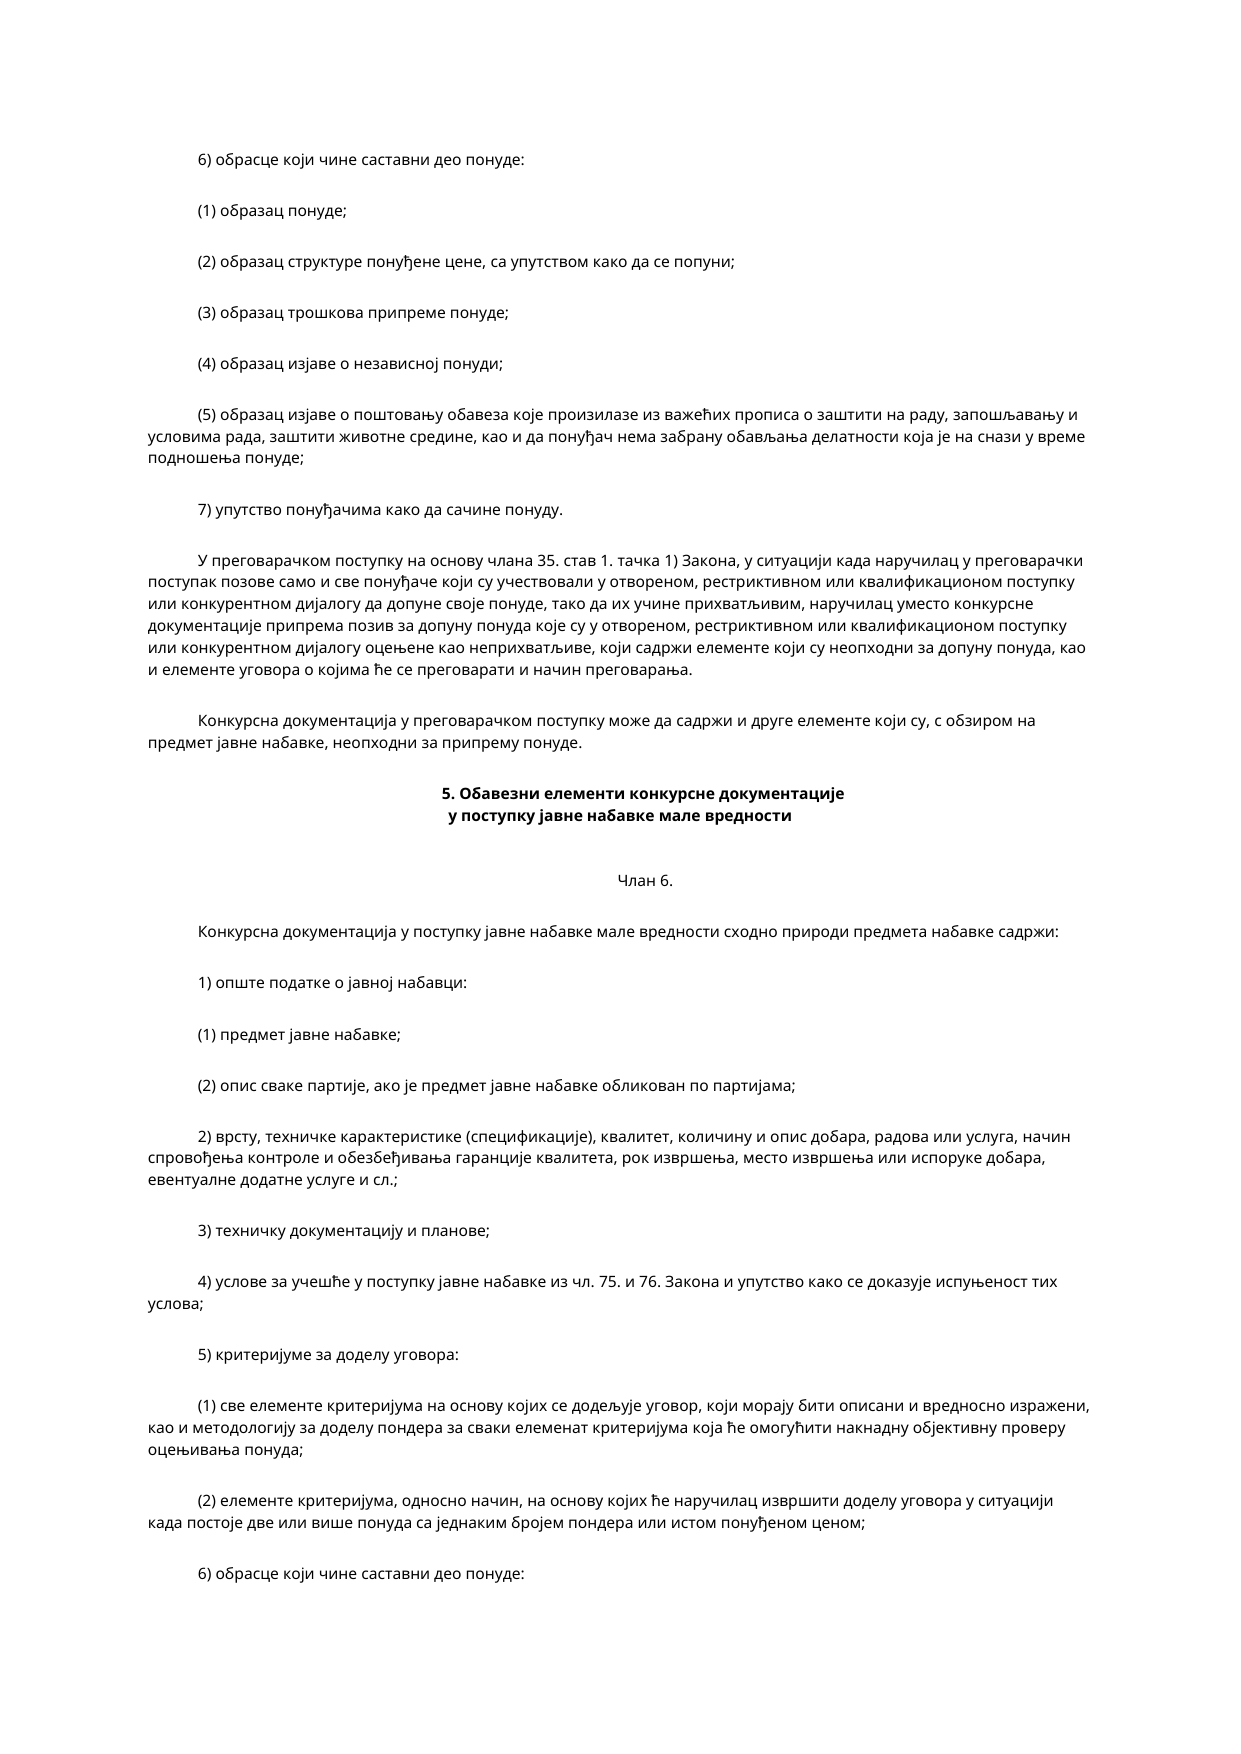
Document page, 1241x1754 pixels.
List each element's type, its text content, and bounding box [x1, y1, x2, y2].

text (4) образац изјаве о независној понуди; [148, 352, 1093, 374]
text (2) опис сваке партије, ако је предмет јавне набавке обликован по партијама; [148, 1074, 1093, 1096]
text (1) све елементе критеријума на основу којих се додељује уговор, који морају бити описани и вредносно изражени, као и методологију за доделу пондера за сваки елеменат критеријума која ће омогућити накнадну објективну проверу оцењивања понуда; [148, 1394, 1093, 1460]
text (1) образац понуде; [148, 199, 1093, 221]
text Члан 6. [148, 869, 1093, 891]
text 1) опште податке о јавној набавци: [148, 972, 1093, 993]
text Конкурсна документација у поступку јавне набавке мале вредности сходно природи предмета набавке садржи: [148, 921, 1093, 942]
text Конкурсна документација у преговарачком поступку може да садржи и друге елементе који су, с обзиром на предмет јавне набавке, неопходни за припрему понуде. [148, 709, 1093, 753]
text У преговарачком поступку на основу члана 35. став 1. тачка 1) Закона, у ситуацији када наручилац у преговарачки поступак позове само и све понуђаче који су учествовали у отвореном, рестриктивном или квалификационом поступку или конкурентном дијалогу да допуне своје понуде, тако да их учине прихватљивим, наручилац уместо конкурсне документације припрема позив за допуну понуда које су у отвореном, рестриктивном или квалификационом поступку или конкурентном дијалогу оцењене као неприхватљиве, који садржи елементе који су неопходни за допуну понуда, као и елементе уговора о којима ће се преговарати и начин преговарања. [148, 549, 1093, 680]
text 6) обрасце који чине саставни део понуде: [148, 1562, 1093, 1584]
text 2) врсту, техничке карактеристике (спецификације), квалитет, количину и опис добара, радова или услуга, начин спровођења контроле и обезбеђивања гаранције квалитета, рок извршења, место извршења или испоруке добара, евентуалне додатне услуге и сл.; [148, 1125, 1093, 1190]
text 5. Обавезни елементи конкурсне документације у поступку јавне набавке мале вредности [148, 782, 1093, 826]
text (2) елементе критеријума, односно начин, на основу којих ће наручилац извршити доделу уговора у ситуацији када постоје две или више понуда са једнаким бројем пондера или истом понуђеном ценом; [148, 1489, 1093, 1533]
text 7) упутство понуђачима како да сачине понуду. [148, 498, 1093, 519]
text 4) услове за учешће у поступку јавне набавке из чл. 75. и 76. Закона и упутство како се доказује испуњеност тих услова; [148, 1271, 1093, 1314]
text 6) обрасце који чине саставни део понуде: [148, 148, 1093, 169]
text (5) образац изјаве о поштовању обавеза које произилазе из важећих прописа о заштити на раду, запошљавању и условима рада, заштити животне средине, као и да понуђач нема забрану обављања делатности која је на снази у време подношења понуде; [148, 403, 1093, 468]
text (2) образац структуре понуђене цене, са упутством како да се попуни; [148, 250, 1093, 272]
text (1) предмет јавне набавке; [148, 1023, 1093, 1044]
text 5) критеријуме за доделу уговора: [148, 1343, 1093, 1365]
text 3) техничку документацију и планове; [148, 1219, 1093, 1241]
text (3) образац трошкова припреме понуде; [148, 301, 1093, 323]
